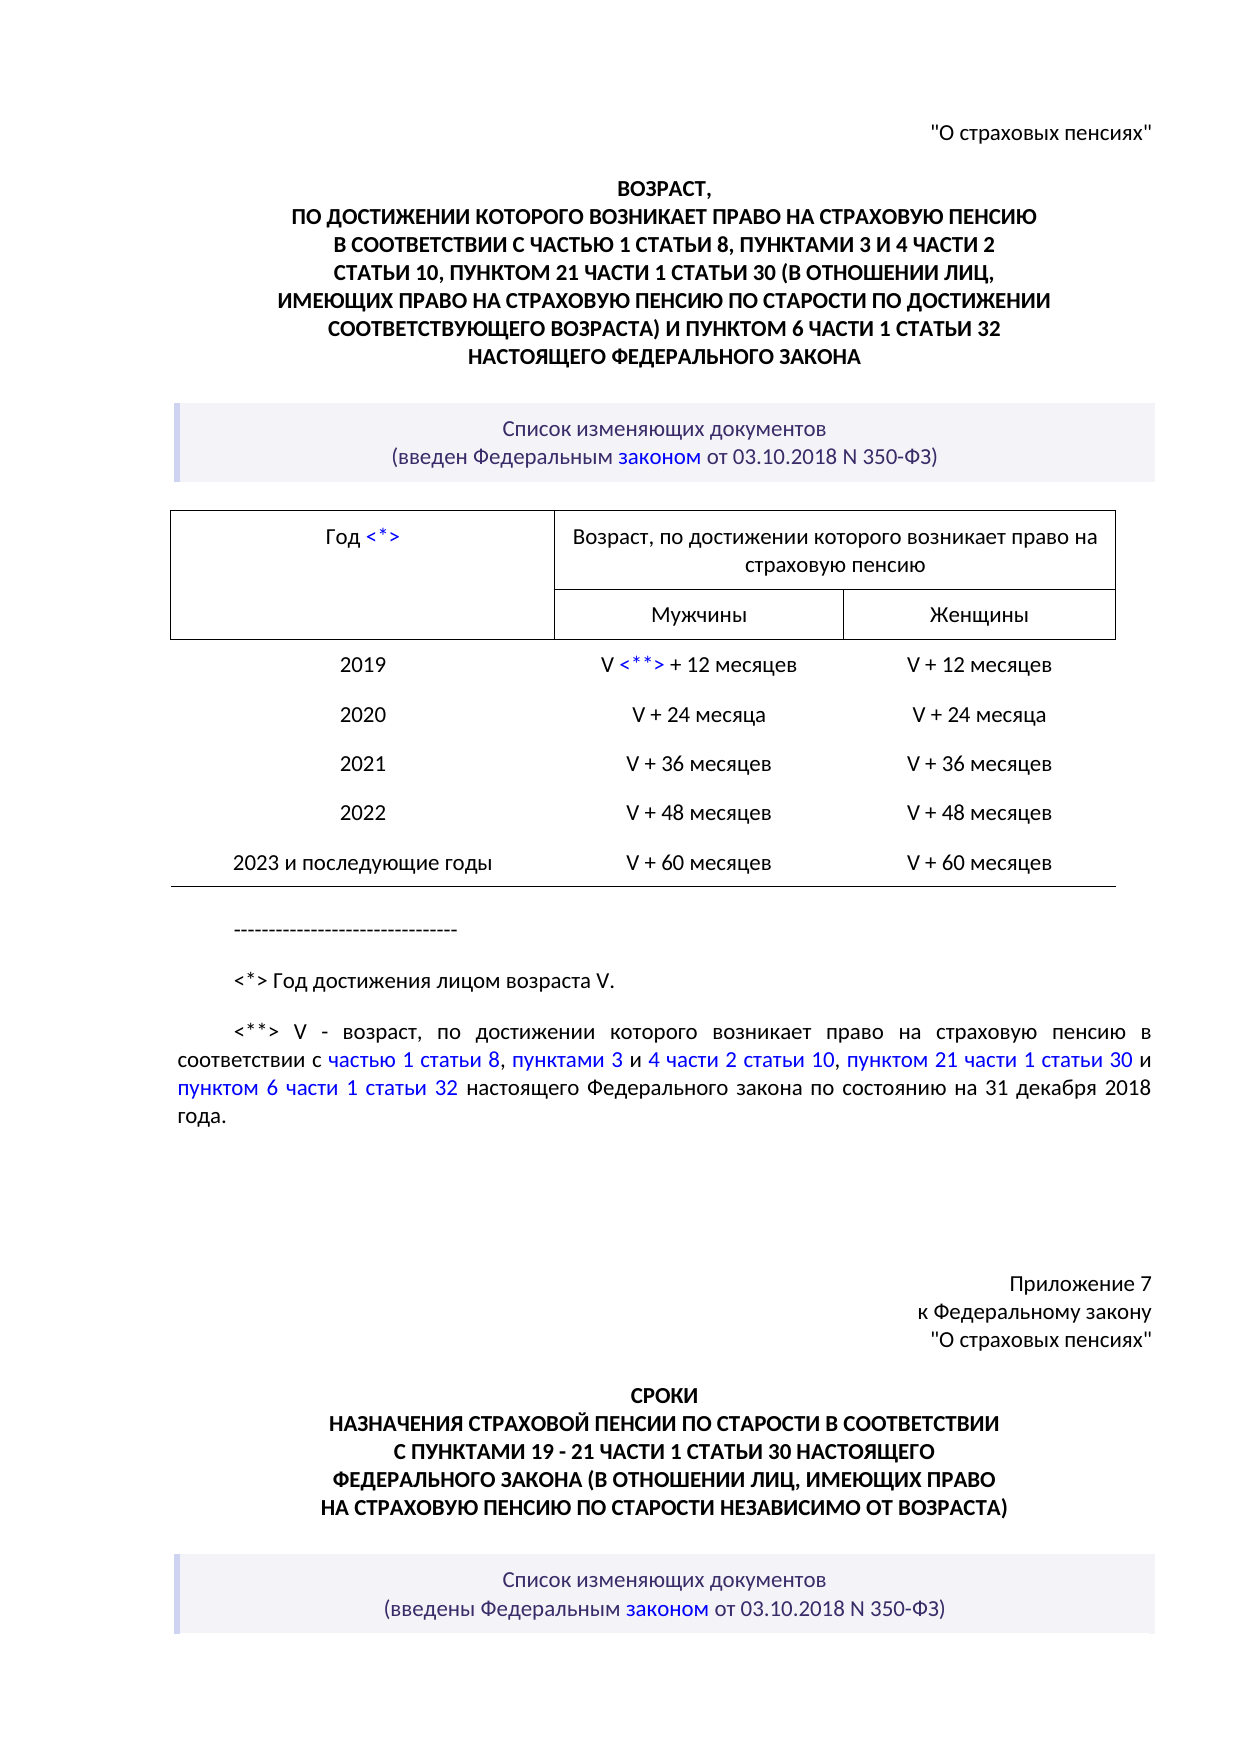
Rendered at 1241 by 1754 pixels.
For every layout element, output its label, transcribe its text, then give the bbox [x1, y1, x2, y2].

table_header Год <*> [171, 511, 554, 639]
text -------------------------------- [177, 915, 1152, 943]
table_cell 2019 [171, 640, 554, 689]
title НА СТРАХОВУЮ ПЕНСИЮ ПО СТАРОСТИ НЕЗАВИСИМО ОТ ВОЗРАСТА) [177, 1493, 1152, 1522]
table_cell V + 36 месяцев [843, 739, 1116, 788]
title НАСТОЯЩЕГО ФЕДЕРАЛЬНОГО ЗАКОНА [177, 342, 1152, 370]
title ФЕДЕРАЛЬНОГО ЗАКОНА (В ОТНОШЕНИИ ЛИЦ, ИМЕЮЩИХ ПРАВО [177, 1466, 1152, 1493]
text <*> Год достижения лицом возраста V. [177, 966, 1152, 994]
title С ПУНКТАМИ 19 - 21 ЧАСТИ 1 СТАТЬИ 30 НАСТОЯЩЕГО [177, 1437, 1152, 1466]
title ПО ДОСТИЖЕНИИ КОТОРОГО ВОЗНИКАЕТ ПРАВО НА СТРАХОВУЮ ПЕНСИЮ [177, 202, 1152, 230]
table_cell V + 60 месяцев [843, 837, 1116, 886]
table_cell V + 60 месяцев [555, 837, 843, 886]
title СРОКИ [177, 1381, 1152, 1409]
table_header Возраст, по достижении которого возникает право на страховую пенсию [555, 511, 1115, 588]
table_cell V + 12 месяцев [843, 640, 1116, 689]
text "О страховых пенсиях" [177, 1325, 1152, 1353]
table_cell 2023 и последующие годы [171, 837, 554, 886]
table_cell V + 24 месяца [555, 689, 843, 738]
table_cell V <**> + 12 месяцев [555, 640, 843, 689]
text "О страховых пенсиях" [177, 118, 1152, 146]
table_header Список изменяющих документов (введен Федеральным законом от 03.10.2018 N 350-ФЗ) [180, 403, 1149, 482]
table_cell Женщины [844, 590, 1115, 639]
table_cell V + 36 месяцев [555, 739, 843, 788]
table_cell 2022 [171, 788, 554, 837]
title НАЗНАЧЕНИЯ СТРАХОВОЙ ПЕНСИИ ПО СТАРОСТИ В СООТВЕТСТВИИ [177, 1409, 1152, 1437]
table_cell 2020 [171, 689, 554, 738]
table_header Список изменяющих документов (введены Федеральным законом от 03.10.2018 N 350-ФЗ) [180, 1554, 1149, 1633]
table_cell V + 48 месяцев [555, 788, 843, 837]
title В СООТВЕТСТВИИ С ЧАСТЬЮ 1 СТАТЬИ 8, ПУНКТАМИ 3 И 4 ЧАСТИ 2 [177, 230, 1152, 258]
table_cell V + 48 месяцев [843, 788, 1116, 837]
text Приложение 7 [177, 1269, 1152, 1297]
title СООТВЕТСТВУЮЩЕГО ВОЗРАСТА) И ПУНКТОМ 6 ЧАСТИ 1 СТАТЬИ 32 [177, 314, 1152, 342]
table_cell V + 24 месяца [843, 689, 1116, 738]
title ВОЗРАСТ, [177, 174, 1152, 202]
text <**> V - возраст, по достижении которого возникает право на страховую пенсию в соответствии с частью 1 статьи 8, пунктами 3 и 4 части 2 статьи 10, пунктом 21 части 1 статьи 30 и пунктом 6 части 1 статьи 32 настоящего Федерального закона по состоянию на 31 декабря 2018 года. [177, 1017, 1152, 1129]
title ИМЕЮЩИХ ПРАВО НА СТРАХОВУЮ ПЕНСИЮ ПО СТАРОСТИ ПО ДОСТИЖЕНИИ [177, 286, 1152, 314]
table_cell Мужчины [555, 590, 843, 639]
title СТАТЬИ 10, ПУНКТОМ 21 ЧАСТИ 1 СТАТЬИ 30 (В ОТНОШЕНИИ ЛИЦ, [177, 258, 1152, 286]
table_cell 2021 [171, 739, 554, 788]
text к Федеральному закону [177, 1297, 1152, 1325]
